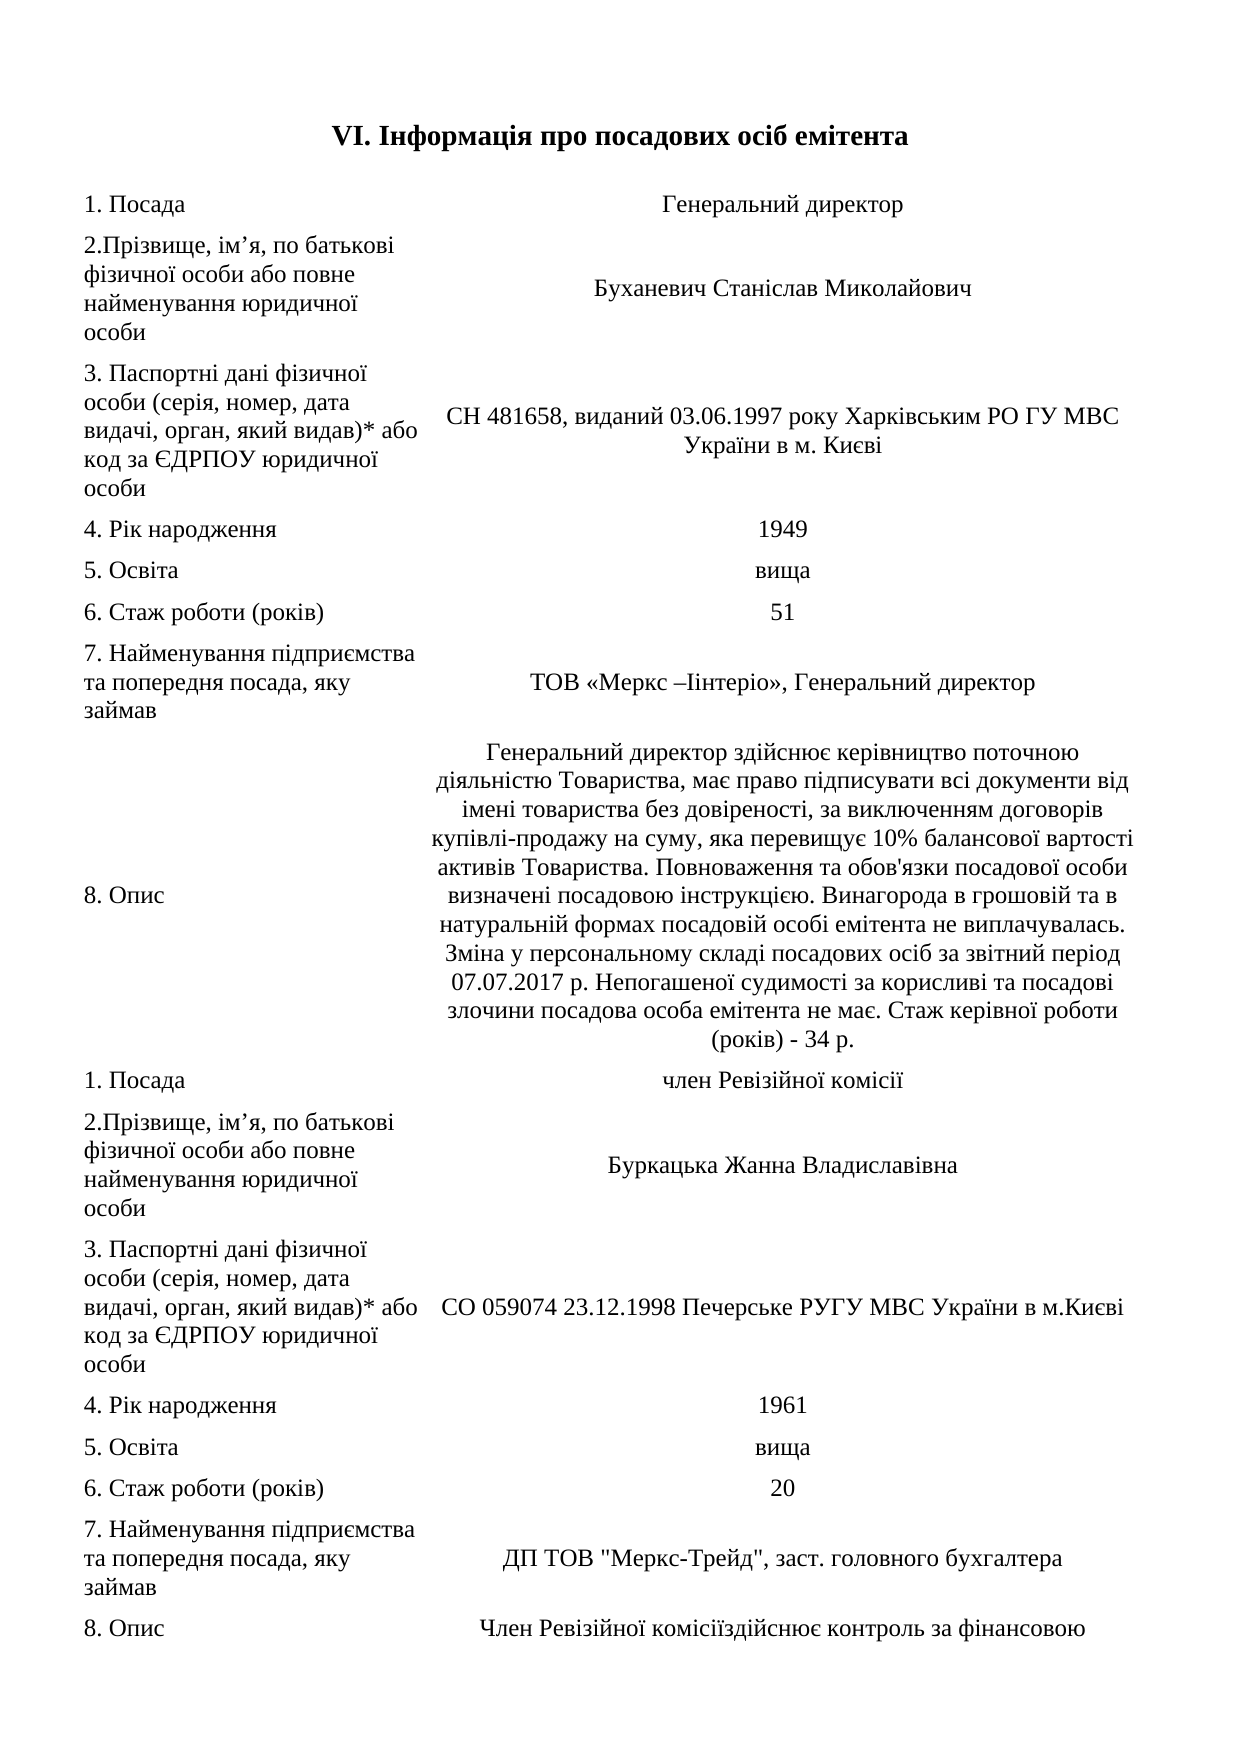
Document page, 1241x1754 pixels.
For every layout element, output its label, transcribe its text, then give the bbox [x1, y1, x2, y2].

table_cell 7. Найменування підприємства та попередня посада, яку займав [78, 1508, 425, 1607]
table_cell 6. Стаж роботи (років) [78, 1467, 425, 1508]
table_header 1. Посада [78, 183, 425, 224]
table_cell 2.Прізвище, ім’я, по батькові фізичної особи або повне найменування юридичної особи [78, 224, 425, 352]
table_cell 8. Опис [78, 1607, 425, 1648]
table_cell член Ревiзiйної комiсiї [425, 1059, 1140, 1100]
table_cell Генеральний директор здiйснює керiвництво поточною дiяльнiстю Товариства, має право пiдписувати всi документи вiд iменi товариства без довiреностi, за виключенням договорiв купiвлi-продажу на суму, яка перевищує 10% балансової вартостi активiв Товариства. Повноваження та обов'язки посадової особи визначенi посадовою iнструкцiєю. Винагорода в грошовiй та в натуральнiй формах посадовiй особi емiтента не виплачувалась. Змiна у персональному складi посадових осiб за звiтний перiод 07.07.2017 р. Непогашеної судимостi за корисливi та посадовi злочини посадова особа емiтента не має. Стаж керiвної роботи (рокiв) - 34 р. [425, 730, 1140, 1059]
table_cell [425, 1607, 1140, 1648]
table_cell 5. Освіта [78, 1425, 425, 1467]
table_cell 4. Рік народження [78, 508, 425, 549]
subtitle VI. Інформація про посадових осіб емітента [89, 118, 1152, 152]
table_cell ТОВ «Меркс –Iiнтерiо», Генеральний директор [425, 632, 1140, 730]
table_cell 8. Опис [78, 730, 425, 1059]
table_cell вища [425, 1425, 1140, 1467]
table_cell 3. Паспортні дані фізичної особи (серія, номер, дата видачі, орган, який видав)* або код за ЄДРПОУ юридичної особи [78, 1228, 425, 1384]
table_cell вища [425, 549, 1140, 590]
table_cell 20 [425, 1467, 1140, 1508]
table_cell 2.Прізвище, ім’я, по батькові фізичної особи або повне найменування юридичної особи [78, 1100, 425, 1228]
table_cell 7. Найменування підприємства та попередня посада, яку займав [78, 632, 425, 730]
table_cell Буханевич Станiслав Миколайович [425, 224, 1140, 352]
table_cell ДП ТОВ "Меркс-Трейд", заст. головного бухгалтера [425, 1508, 1140, 1607]
table_header Генеральний директор [425, 183, 1140, 224]
table_cell 1949 [425, 508, 1140, 549]
table_cell 5. Освіта [78, 549, 425, 590]
table_cell 51 [425, 590, 1140, 632]
table_cell 4. Рік народження [78, 1384, 425, 1425]
table_cell 1961 [425, 1384, 1140, 1425]
table_cell СО 059074 23.12.1998 Печерське РУГУ МВС України в м.Києвi [425, 1228, 1140, 1384]
table_cell 6. Стаж роботи (років) [78, 590, 425, 632]
table_cell СН 481658, виданий 03.06.1997 року Харкiвським РО ГУ МВС України в м. Києвi [425, 352, 1140, 508]
table_cell 3. Паспортні дані фізичної особи (серія, номер, дата видачі, орган, який видав)* або код за ЄДРПОУ юридичної особи [78, 352, 425, 508]
table_cell 1. Посада [78, 1059, 425, 1100]
table_cell Буркацька Жанна Владиславiвна [425, 1100, 1140, 1228]
